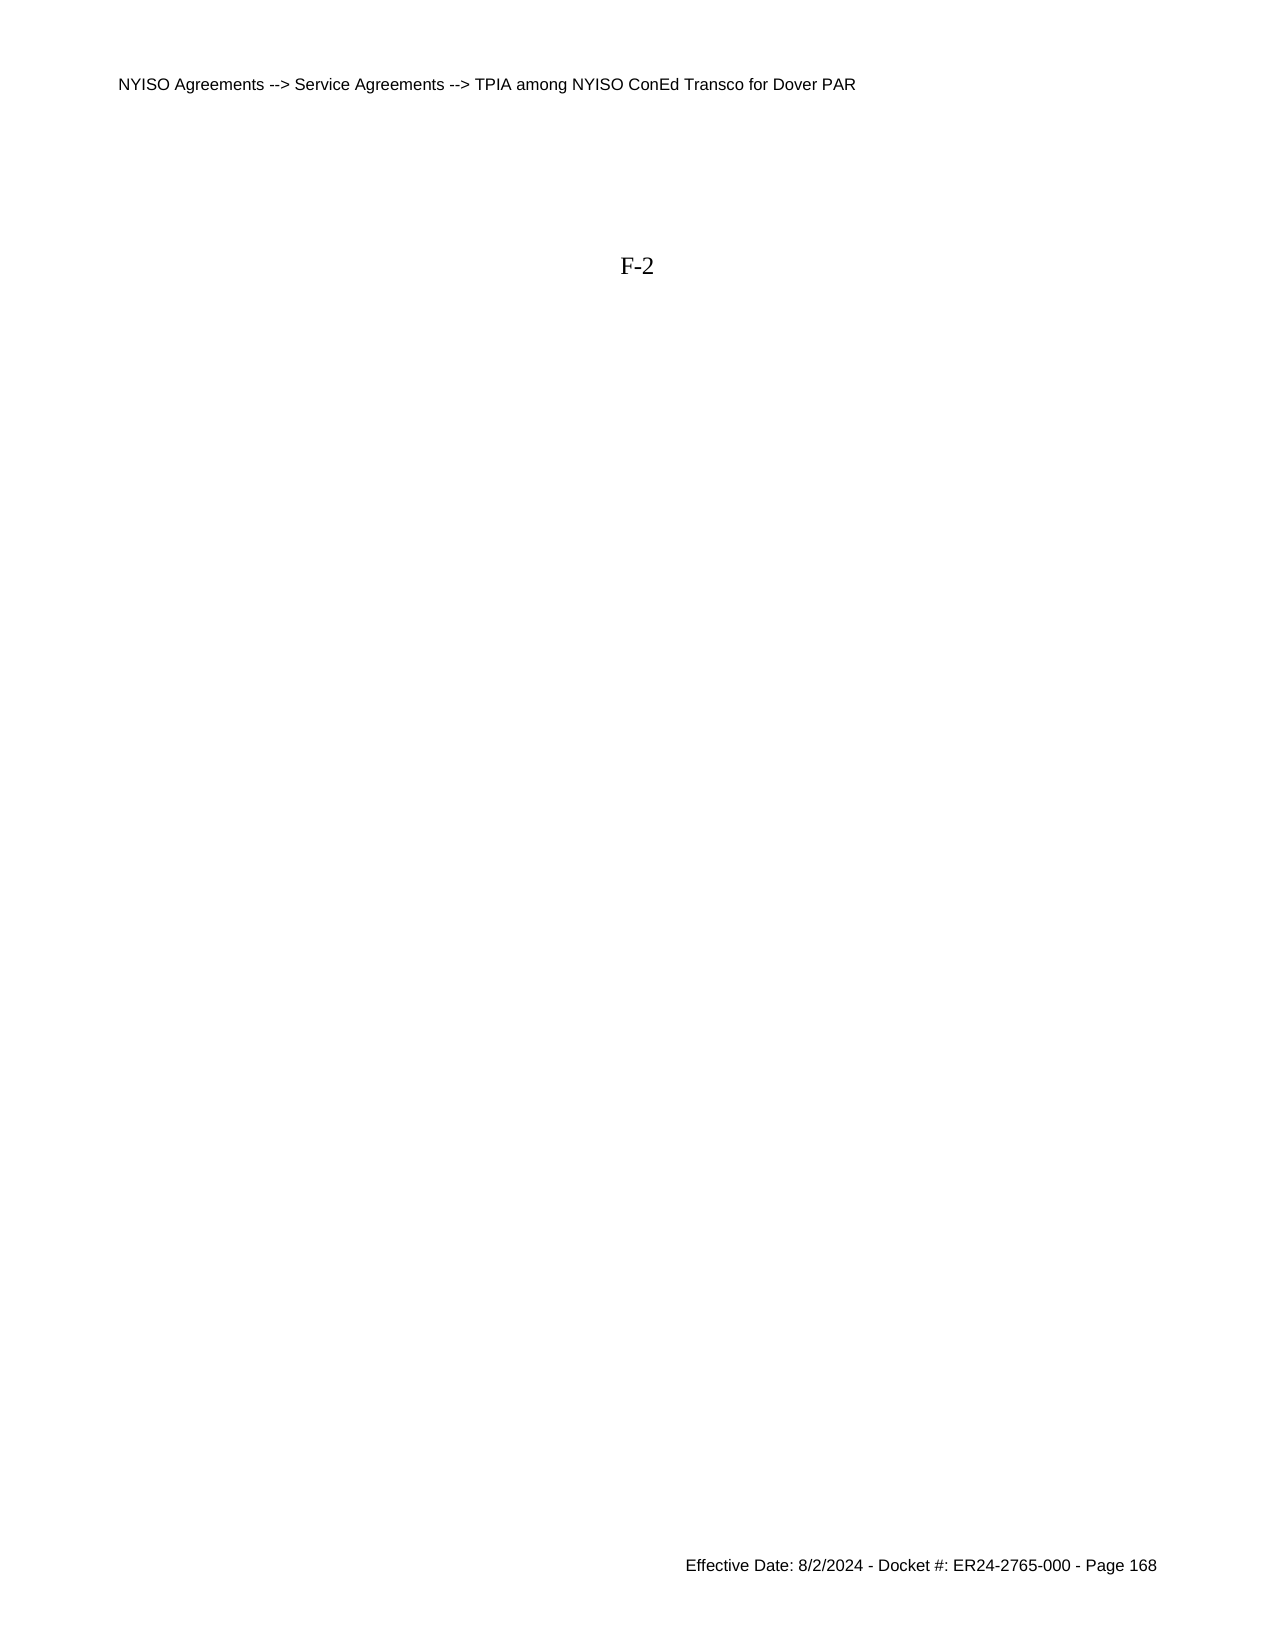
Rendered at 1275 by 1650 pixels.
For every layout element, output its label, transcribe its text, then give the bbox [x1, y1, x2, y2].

text F-2 [620, 252, 1275, 280]
